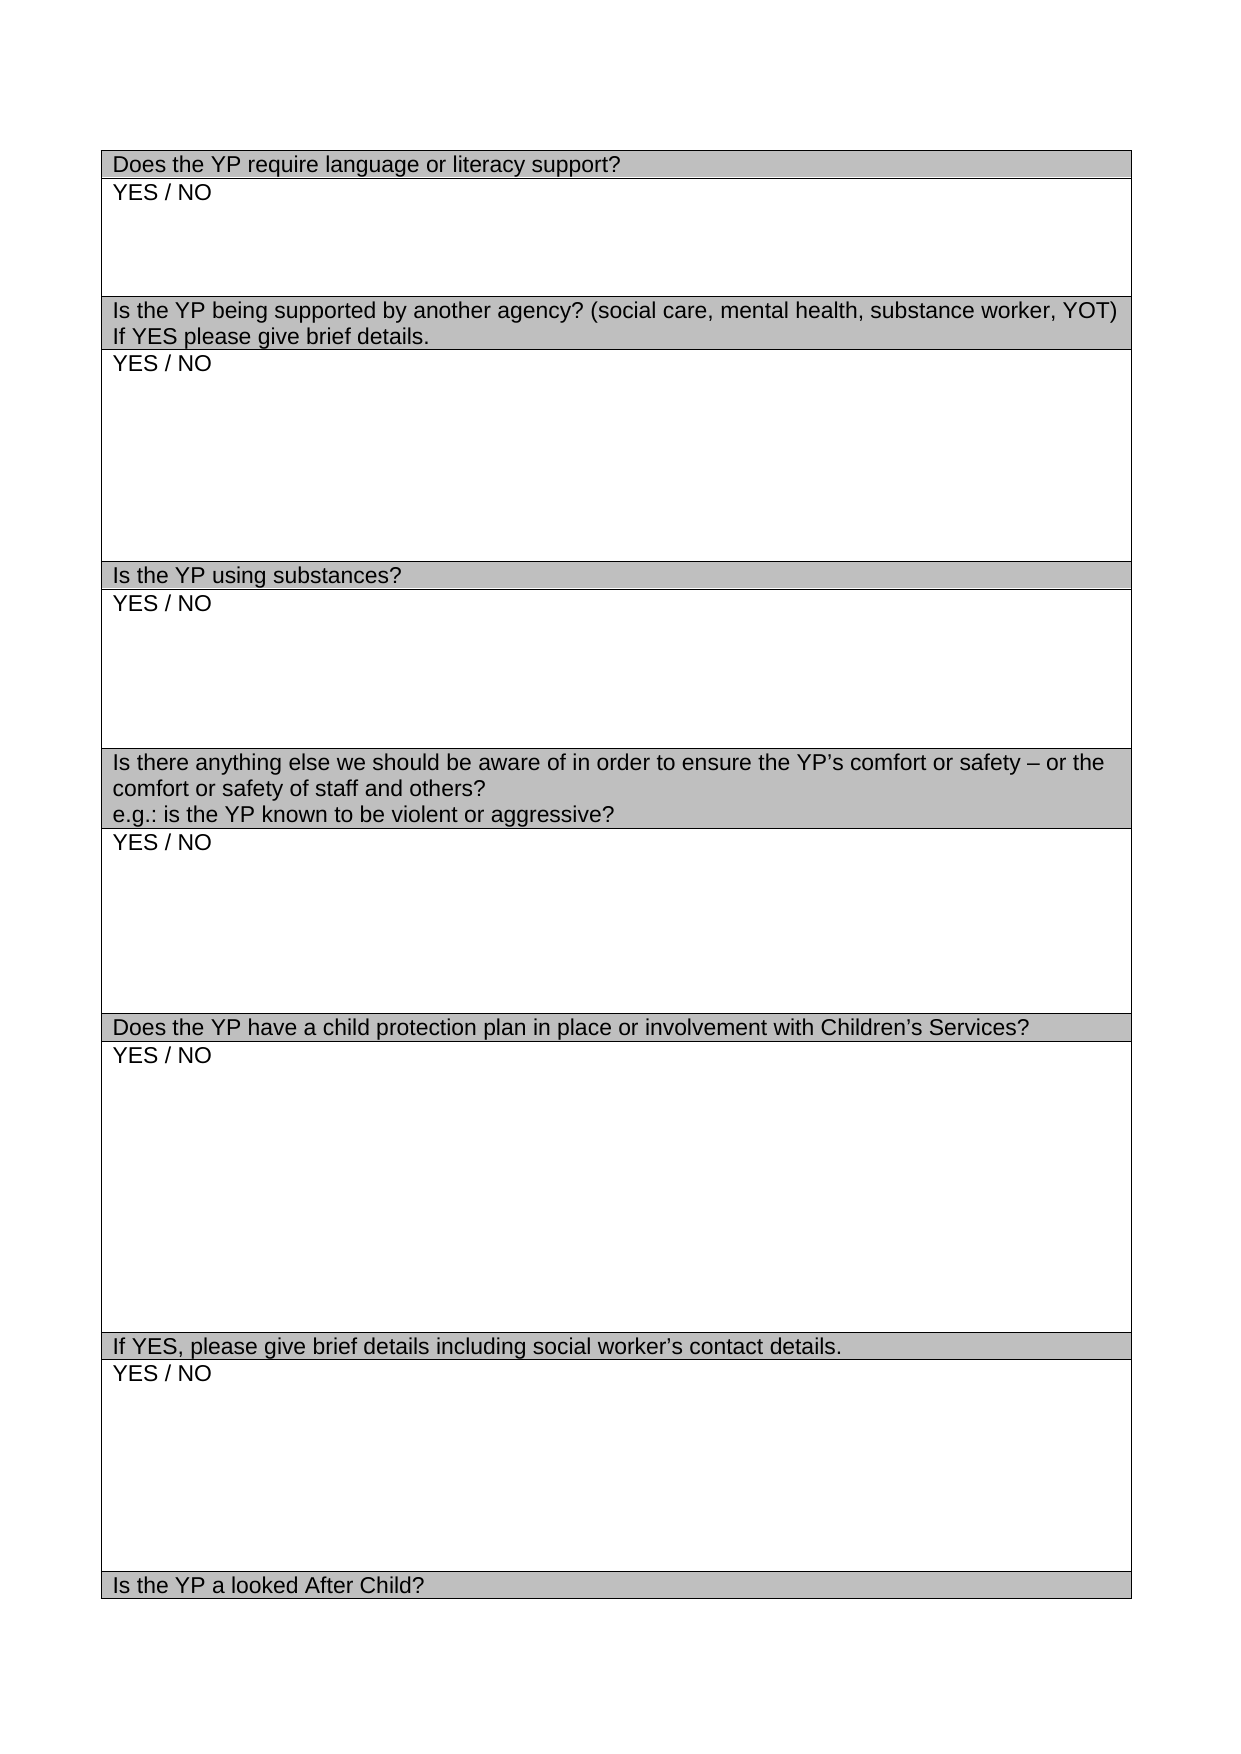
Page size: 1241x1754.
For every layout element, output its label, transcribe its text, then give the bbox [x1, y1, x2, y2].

table_cell Is the YP being supported by another agency? (social care, mental health, substance worker, YOT) If YES please give brief details. [102, 297, 1131, 349]
table_cell Does the YP have a child protection plan in place or involvement with Children’s Services? [102, 1014, 1131, 1041]
table_cell YES / NO [102, 350, 1131, 561]
table_cell If YES, please give brief details including social worker’s contact details. [102, 1333, 1131, 1359]
table_cell YES / NO [102, 1042, 1131, 1332]
table_cell YES / NO [102, 829, 1131, 1013]
table_cell YES / NO [102, 1360, 1131, 1571]
table_cell Is there anything else we should be aware of in order to ensure the YP’s comfort or safety – or the comfort or safety of staff and others? e.g.: is the YP known to be violent or aggressive? [102, 749, 1131, 828]
table_cell YES / NO [102, 590, 1131, 748]
table_cell YES / NO [102, 179, 1131, 296]
table_cell Is the YP using substances? [102, 562, 1131, 588]
table_cell Is the YP a looked After Child? [102, 1572, 1131, 1598]
table_cell Does the YP require language or literacy support? [102, 151, 1131, 177]
